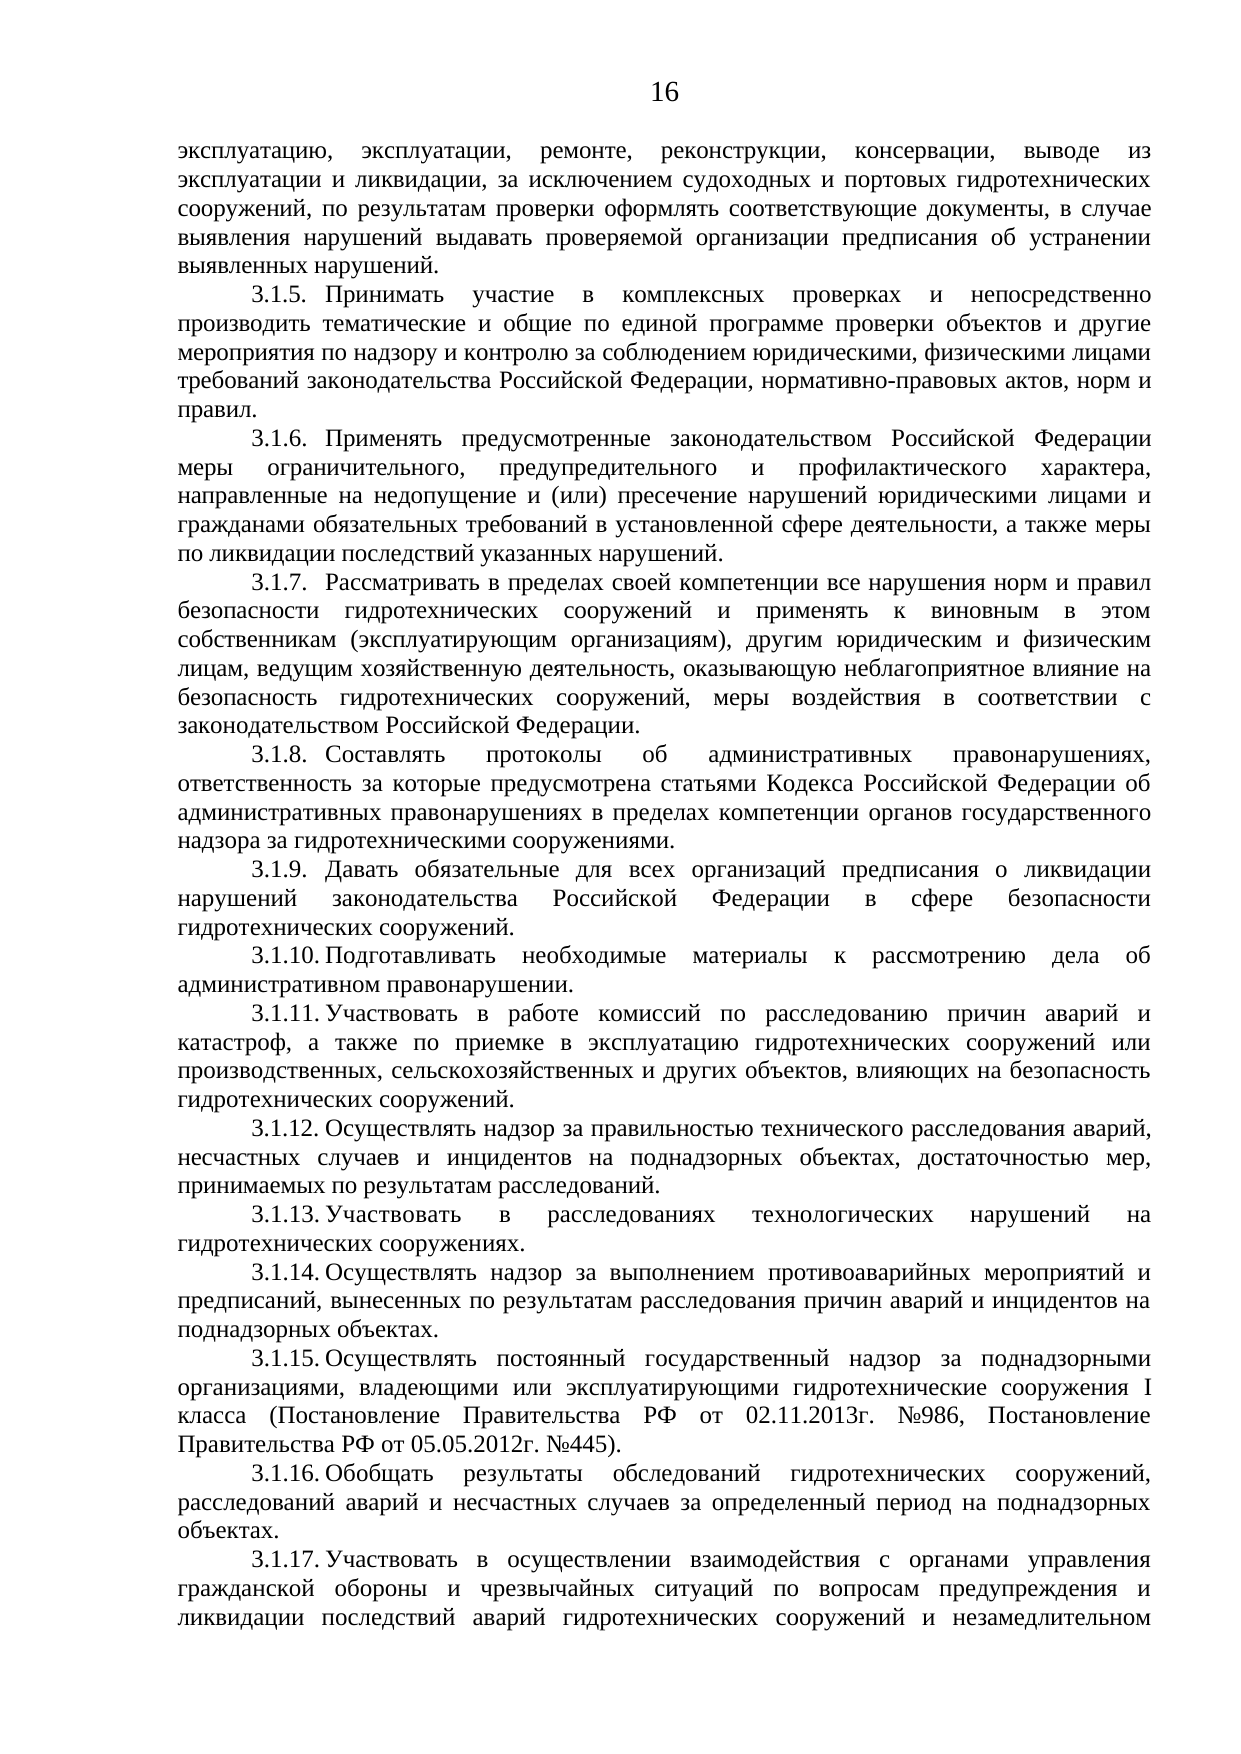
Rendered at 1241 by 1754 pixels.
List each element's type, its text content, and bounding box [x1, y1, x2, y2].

text 3.1.11. Участвовать в работе комиссий по расследованию причин аварий и катастроф, а также по приемке в эксплуатацию гидротехнических сооружений или производственных, сельскохозяйственных и других объектов, влияющих на безопасность гидротехнических сооружений. [177, 998, 1152, 1113]
text 3.1.6. Применять предусмотренные законодательством Российской Федерации меры ограничительного, предупредительного и профилактического характера, направленные на недопущение и (или) пресечение нарушений юридическими лицами и гражданами обязательных требований в установленной сфере деятельности, а также меры по ликвидации последствий указанных нарушений. [177, 423, 1152, 567]
text 3.1.8. Составлять протоколы об административных правонарушениях, ответственность за которые предусмотрена статьями Кодекса Российской Федерации об административных правонарушениях в пределах компетенции органов государственного надзора за гидротехническими сооружениями. [177, 739, 1152, 854]
text 3.1.13. Участвовать в расследованиях технологических нарушений на гидротехнических сооружениях. [177, 1199, 1152, 1257]
text 3.1.10. Подготавливать необходимые материалы к рассмотрению дела об административном правонарушении. [177, 940, 1152, 998]
text 3.1.5. Принимать участие в комплексных проверках и непосредственно производить тематические и общие по единой программе проверки объектов и другие мероприятия по надзору и контролю за соблюдением юридическими, физическими лицами требований законодательства Российской Федерации, нормативно-правовых актов, норм и правил. [177, 279, 1152, 423]
text 3.1.15. Осуществлять постоянный государственный надзор за поднадзорными организациями, владеющими или эксплуатирующими гидротехнические сооружения I класса (Постановление Правительства РФ от 02.11.2013г. №986, Постановление Правительства РФ от 05.05.2012г. №445). [177, 1343, 1152, 1458]
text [177, 1544, 1152, 1630]
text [177, 135, 1152, 279]
text 3.1.9. Давать обязательные для всех организаций предписания о ликвидации нарушений законодательства Российской Федерации в сфере безопасности гидротехнических сооружений. [177, 854, 1152, 940]
text 3.1.12. Осуществлять надзор за правильностью технического расследования аварий, несчастных случаев и инцидентов на поднадзорных объектах, достаточностью мер, принимаемых по результатам расследований. [177, 1113, 1152, 1199]
text 3.1.7. Рассматривать в пределах своей компетенции все нарушения норм и правил безопасности гидротехнических сооружений и применять к виновным в этом собственникам (эксплуатирующим организациям), другим юридическим и физическим лицам, ведущим хозяйственную деятельность, оказывающую неблагоприятное влияние на безопасность гидротехнических сооружений, меры воздействия в соответствии с законодательством Российской Федерации. [177, 567, 1152, 739]
text 3.1.16. Обобщать результаты обследований гидротехнических сооружений, расследований аварий и несчастных случаев за определенный период на поднадзорных объектах. [177, 1458, 1152, 1544]
text 3.1.14. Осуществлять надзор за выполнением противоаварийных мероприятий и предписаний, вынесенных по результатам расследования причин аварий и инцидентов на поднадзорных объектах. [177, 1257, 1152, 1343]
